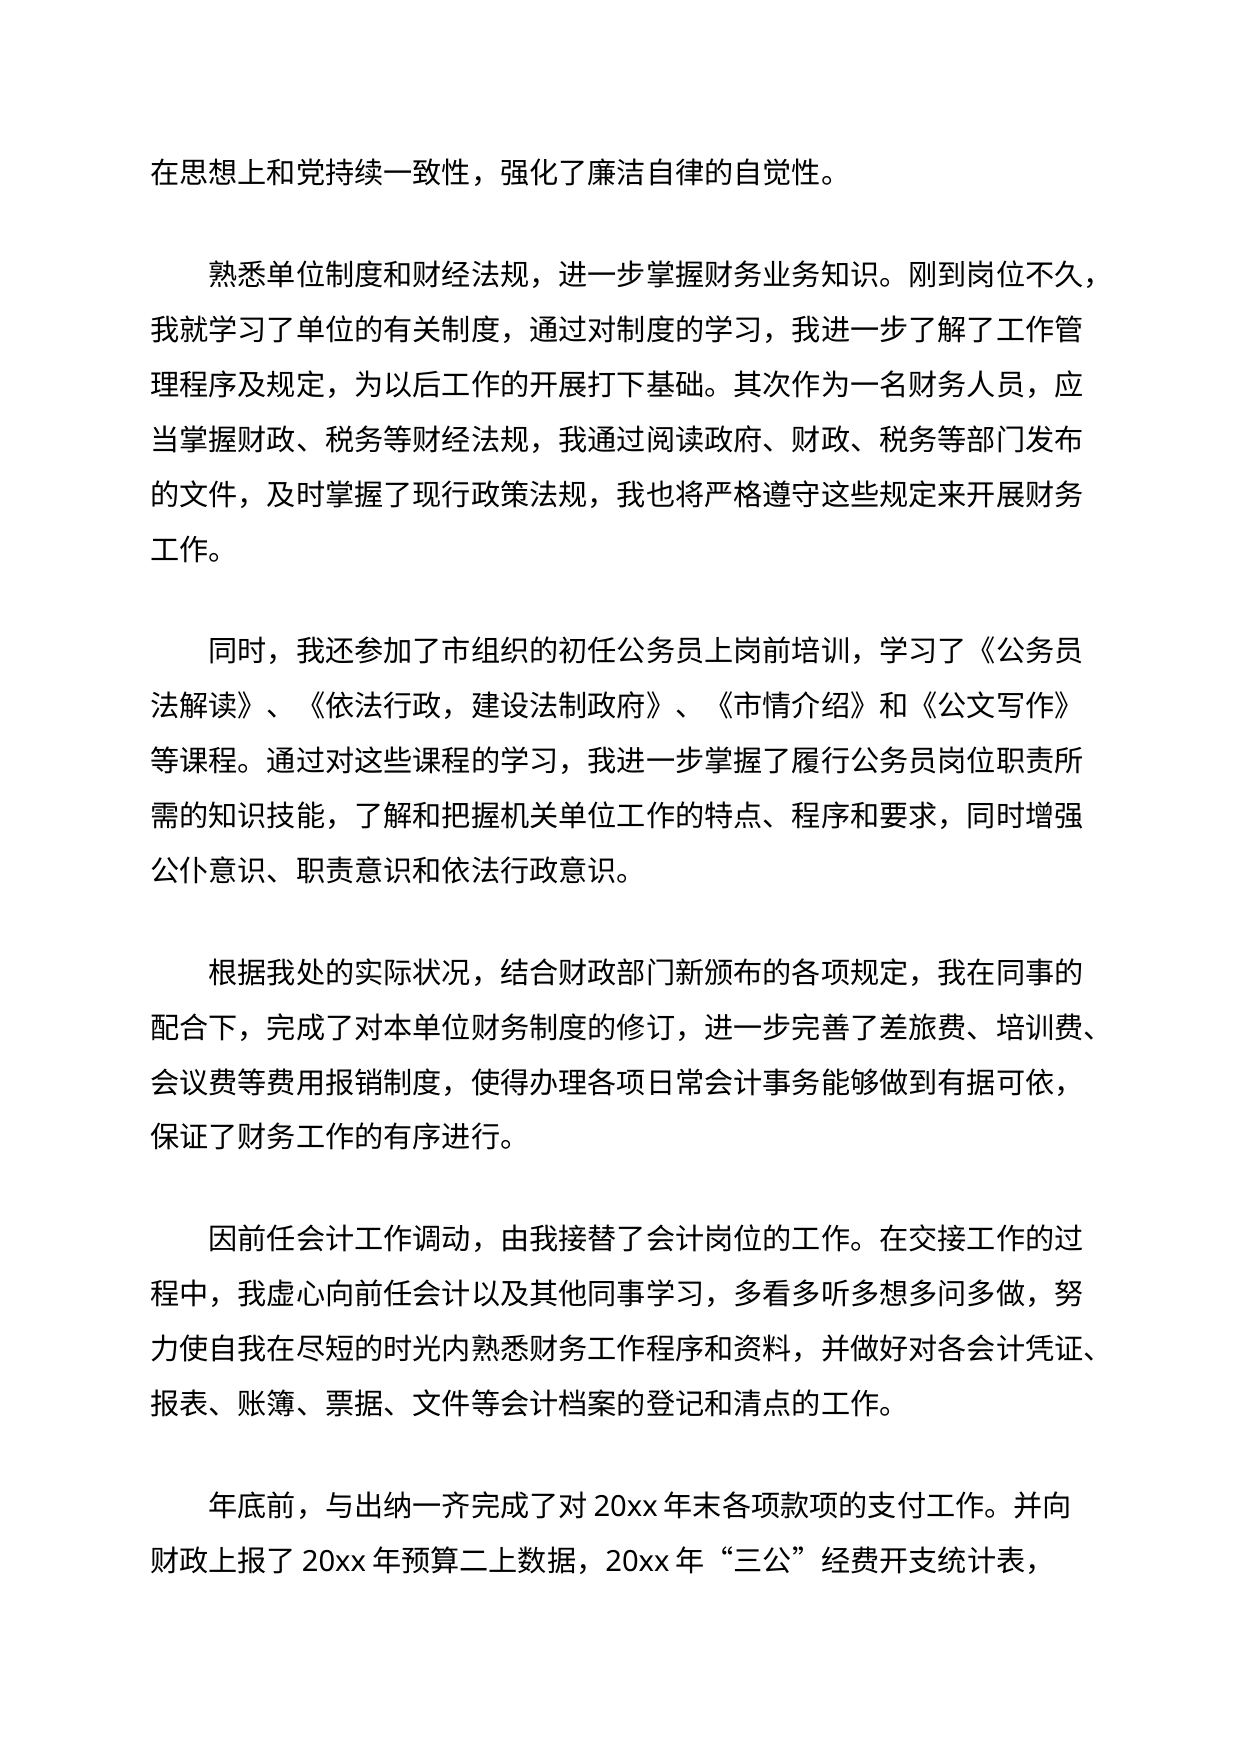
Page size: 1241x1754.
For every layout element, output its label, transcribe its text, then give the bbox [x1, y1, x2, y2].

text 同时，我还参加了市组织的初任公务员上岗前培训，学习了《公务员法解读》、《依法行政，建设法制政府》、《市情介绍》和《公文写作》等课程。通过对这些课程的学习，我进一步掌握了履行公务员岗位职责所需的知识技能，了解和把握机关单位工作的特点、程序和要求，同时增强公仆意识、职责意识和依法行政意识。 [150, 628, 1090, 890]
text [150, 150, 1090, 192]
text 熟悉单位制度和财经法规，进一步掌握财务业务知识。刚到岗位不久，我就学习了单位的有关制度，通过对制度的学习，我进一步了解了工作管理程序及规定，为以后工作的开展打下基础。其次作为一名财务人员，应当掌握财政、税务等财经法规，我通过阅读政府、财政、税务等部门发布的文件，及时掌握了现行政策法规，我也将严格遵守这些规定来开展财务工作。 [150, 252, 1090, 568]
text 因前任会计工作调动，由我接替了会计岗位的工作。在交接工作的过程中，我虚心向前任会计以及其他同事学习，多看多听多想多问多做，努力使自我在尽短的时光内熟悉财务工作程序和资料，并做好对各会计凭证、报表、账簿、票据、文件等会计档案的登记和清点的工作。 [150, 1216, 1090, 1423]
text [150, 1482, 1090, 1580]
text 根据我处的实际状况，结合财政部门新颁布的各项规定，我在同事的配合下，完成了对本单位财务制度的修订，进一步完善了差旅费、培训费、会议费等费用报销制度，使得办理各项日常会计事务能够做到有据可依，保证了财务工作的有序进行。 [150, 949, 1090, 1156]
